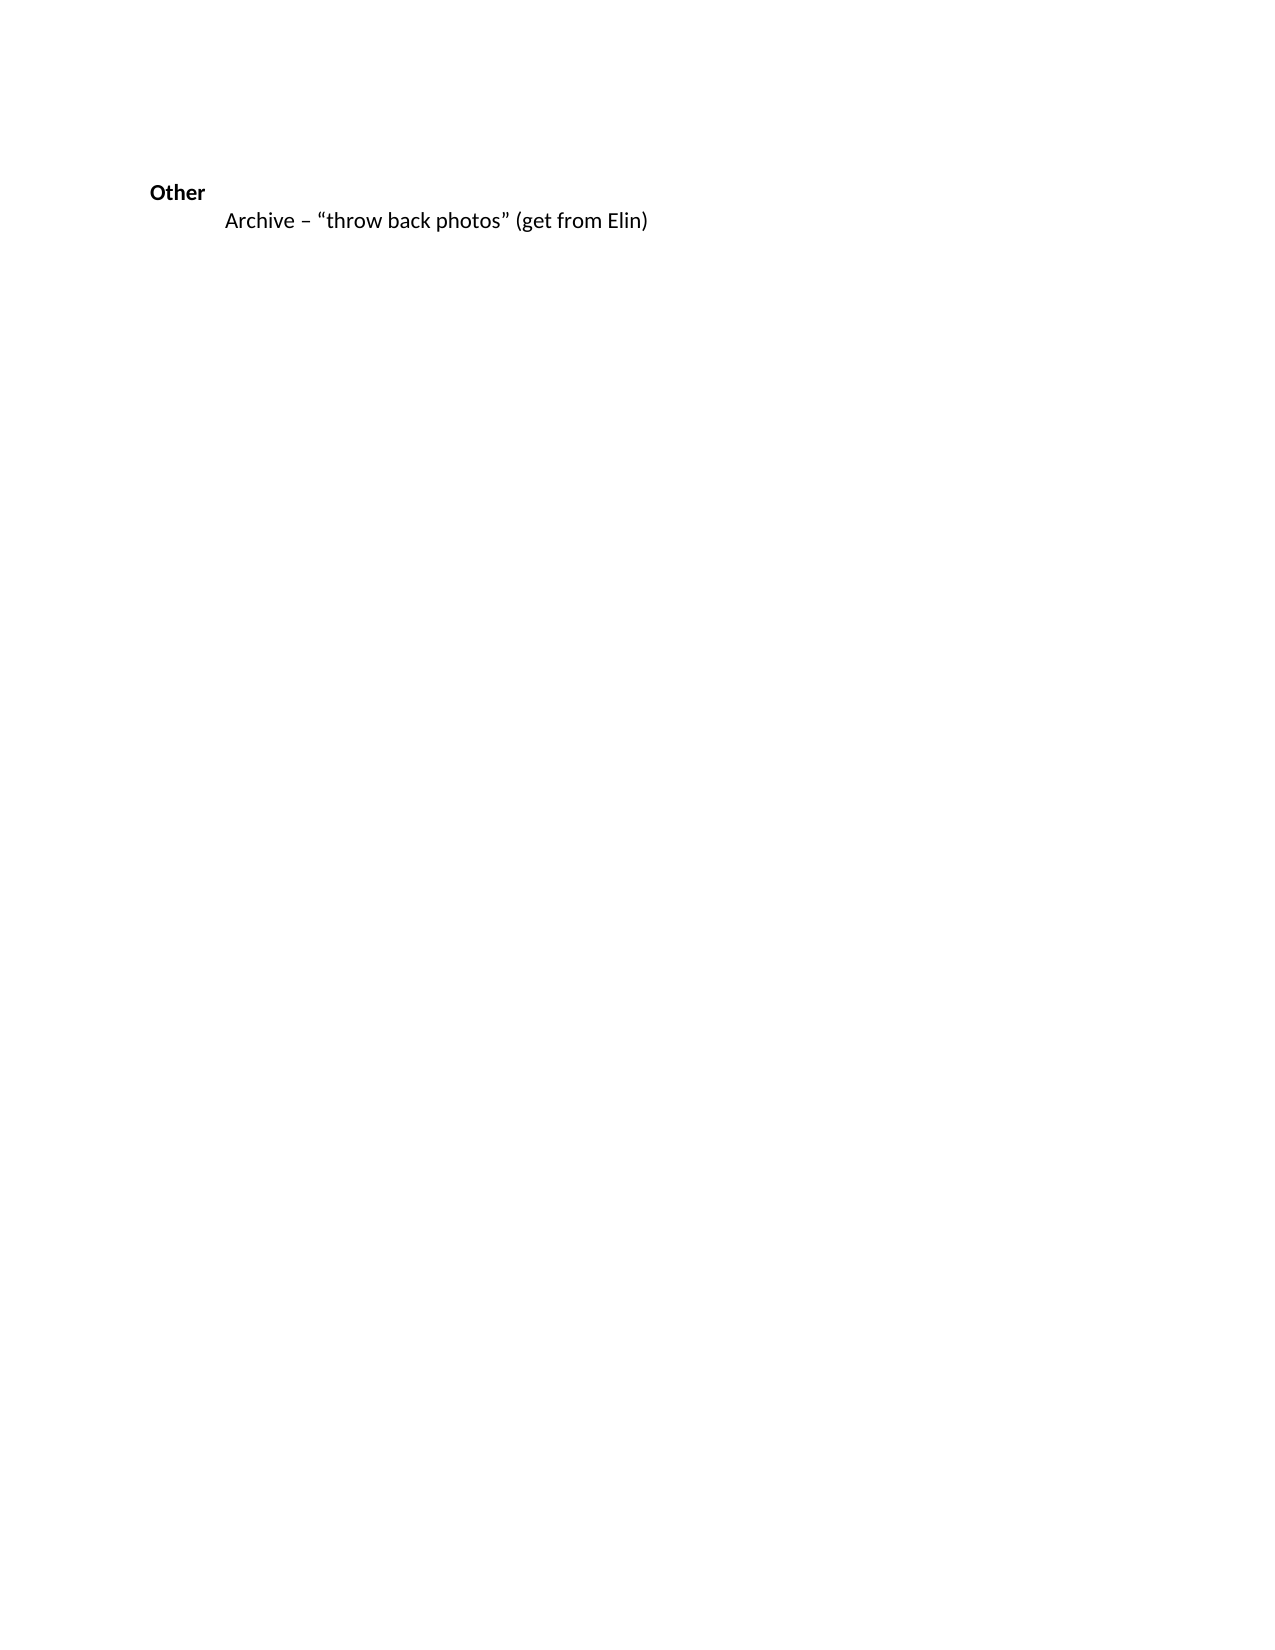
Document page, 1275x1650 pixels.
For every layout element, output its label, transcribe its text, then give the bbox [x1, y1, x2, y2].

text Other [150, 178, 1125, 206]
text Archive – “throw back photos” (get from Elin) [150, 206, 1125, 234]
